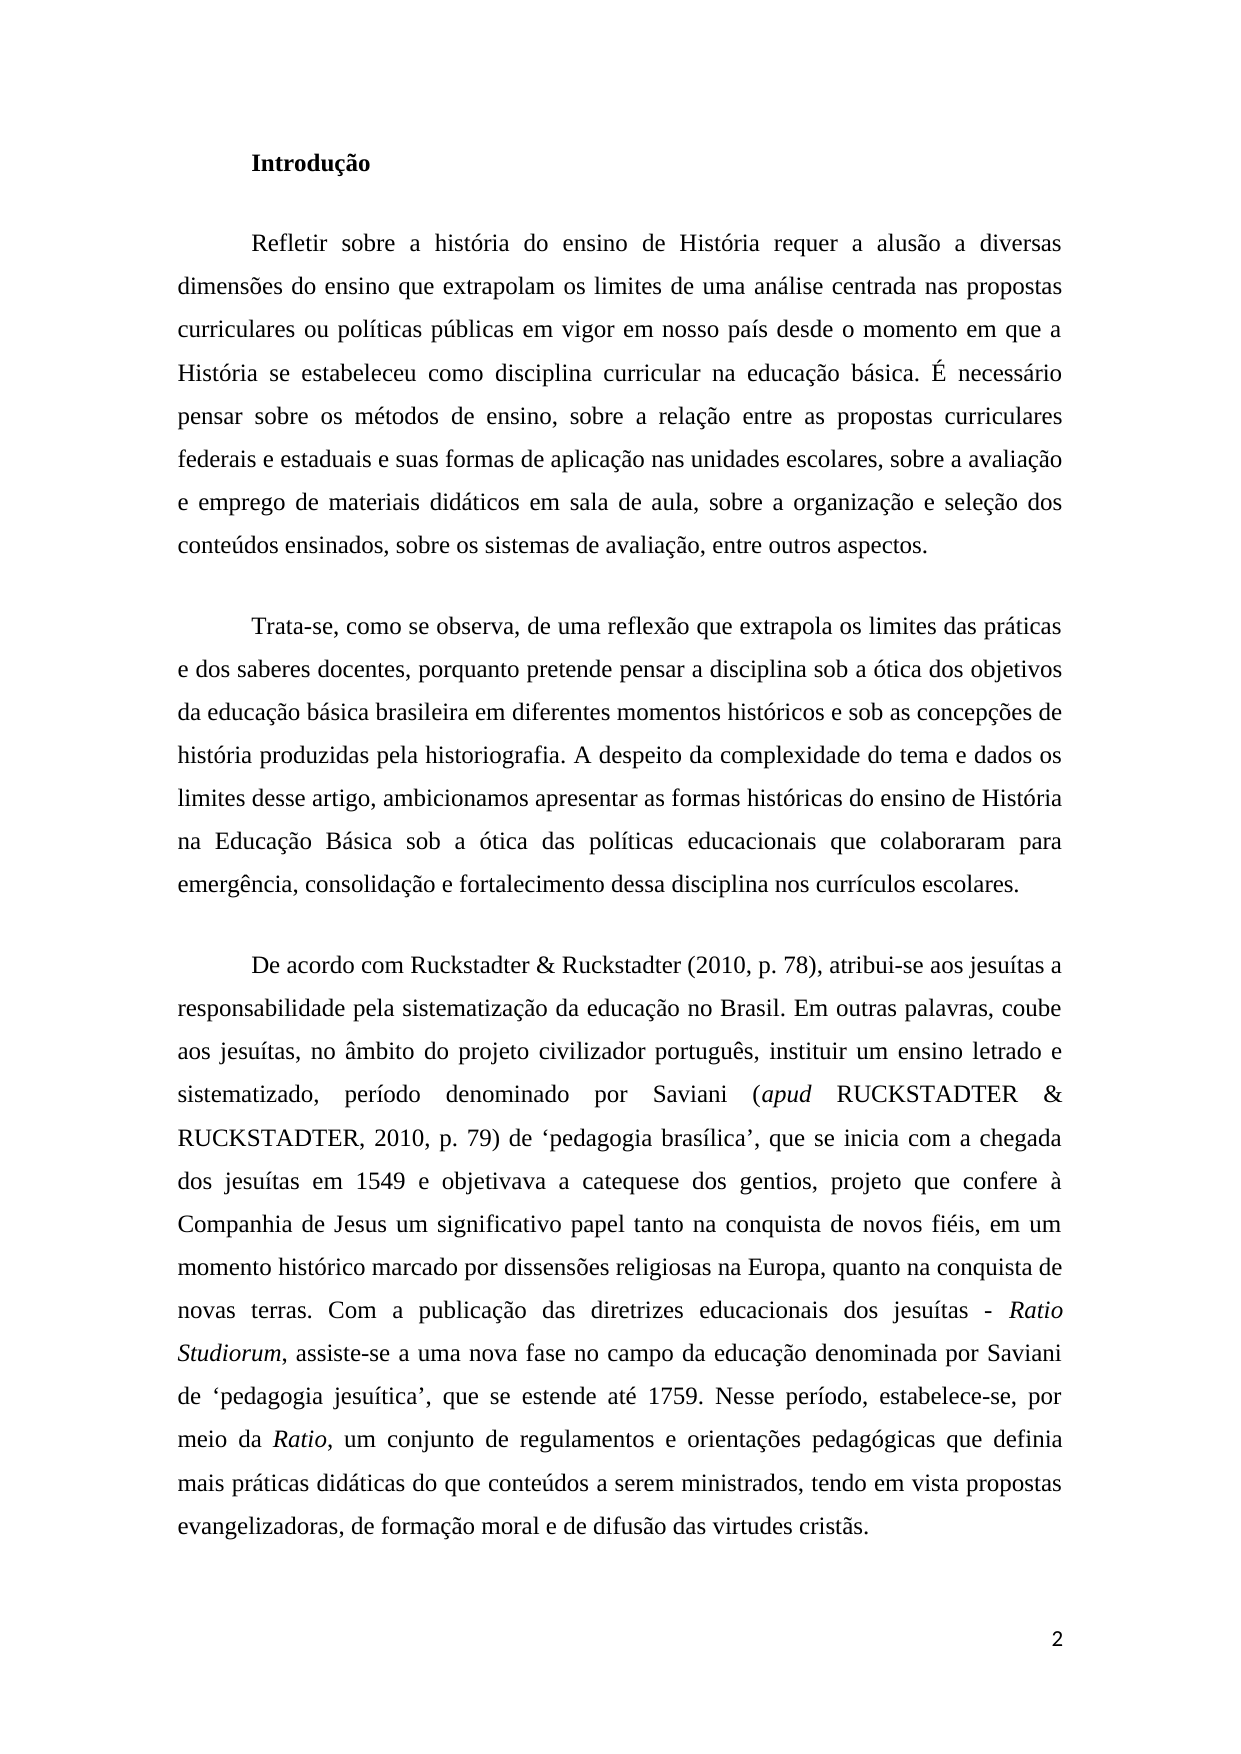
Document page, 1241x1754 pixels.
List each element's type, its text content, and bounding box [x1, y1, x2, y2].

text De acordo com Ruckstadter & Ruckstadter (2010, p. 78), atribui-se aos jesuítas a responsabilidade pela sistematização da educação no Brasil. Em outras palavras, coube aos jesuítas, no âmbito do projeto civilizador português, instituir um ensino letrado e sistematizado, período denominado por Saviani (apud RUCKSTADTER & RUCKSTADTER, 2010, p. 79) de ‘pedagogia brasílica’, que se inicia com a chegada dos jesuítas em 1549 e objetivava a catequese dos gentios, projeto que confere à Companhia de Jesus um significativo papel tanto na conquista de novos fiéis, em um momento histórico marcado por dissensões religiosas na Europa, quanto na conquista de novas terras. Com a publicação das diretrizes educacionais dos jesuítas - Ratio Studiorum, assiste-se a uma nova fase no campo da educação denominada por Saviani de ‘pedagogia jesuítica’, que se estende até 1759. Nesse período, estabelece-se, por meio da Ratio, um conjunto de regulamentos e orientações pedagógicas que definia mais práticas didáticas do que conteúdos a serem ministrados, tendo em vista propostas evangelizadoras, de formação moral e de difusão das virtudes cristãs. [177, 950, 1063, 1539]
text Introdução [177, 148, 1063, 176]
text Refletir sobre a história do ensino de História requer a alusão a diversas dimensões do ensino que extrapolam os limites de uma análise centrada nas propostas curriculares ou políticas públicas em vigor em nosso país desde o momento em que a História se estabeleceu como disciplina curricular na educação básica. É necessário pensar sobre os métodos de ensino, sobre a relação entre as propostas curriculares federais e estaduais e suas formas de aplicação nas unidades escolares, sobre a avaliação e emprego de materiais didáticos em sala de aula, sobre a organização e seleção dos conteúdos ensinados, sobre os sistemas de avaliação, entre outros aspectos. [177, 228, 1063, 559]
text Trata-se, como se observa, de uma reflexão que extrapola os limites das práticas e dos saberes docentes, porquanto pretende pensar a disciplina sob a ótica dos objetivos da educação básica brasileira em diferentes momentos históricos e sob as concepções de história produzidas pela historiografia. A despeito da complexidade do tema e dados os limites desse artigo, ambicionamos apresentar as formas históricas do ensino de História na Educação Básica sob a ótica das políticas educacionais que colaboraram para emergência, consolidação e fortalecimento dessa disciplina nos currículos escolares. [177, 611, 1063, 898]
